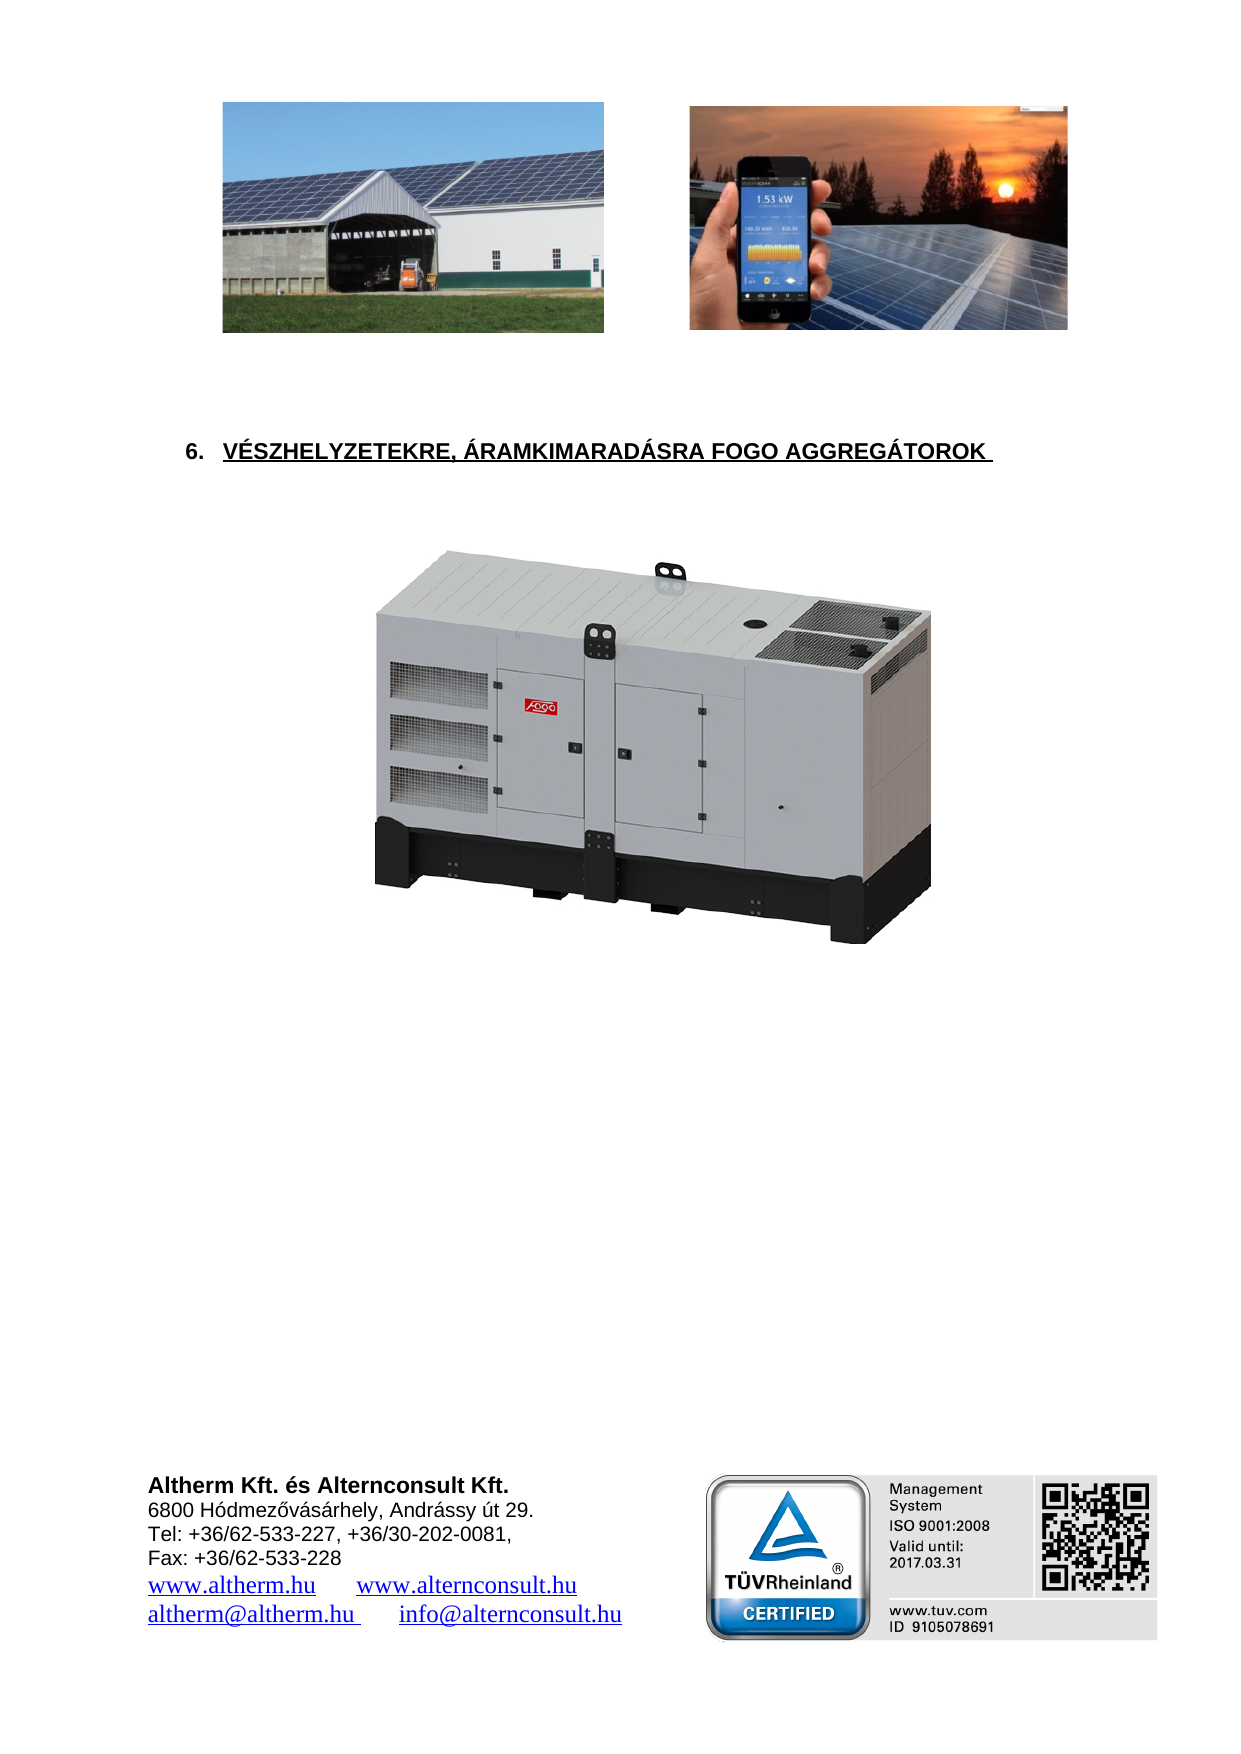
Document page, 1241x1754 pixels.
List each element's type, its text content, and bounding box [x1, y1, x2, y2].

picture [704, 1473, 1159, 1642]
picture [222, 102, 604, 333]
list Vészhelyzetekre, áramkimaradásra FOGO aggregátorok [185, 438, 1166, 464]
picture [689, 106, 1068, 330]
